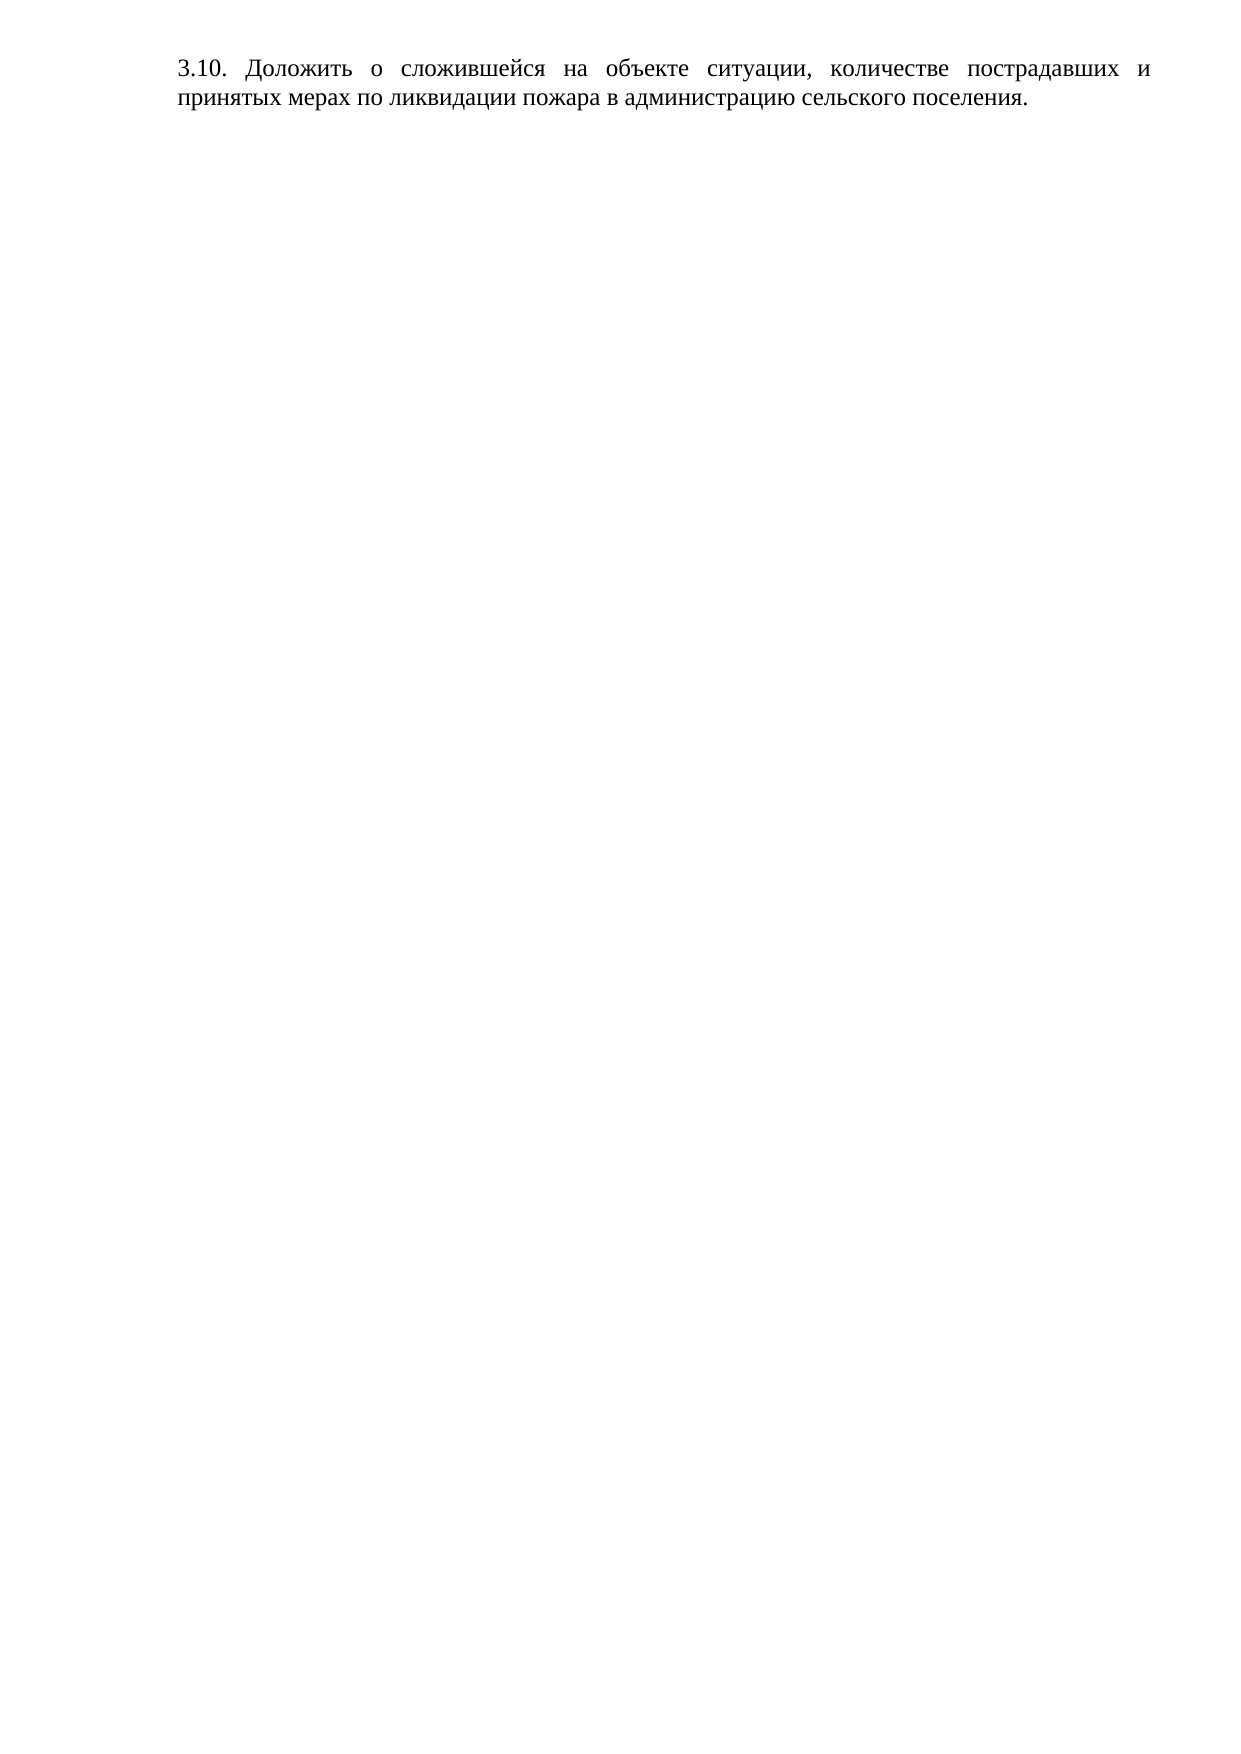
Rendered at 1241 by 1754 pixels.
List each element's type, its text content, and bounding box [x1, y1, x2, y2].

text 3.10. Доложить о сложившейся на объекте ситуации, количестве пострадавших и принятых мерах по ликвидации пожара в администрацию сельского поселения. [177, 53, 1152, 111]
